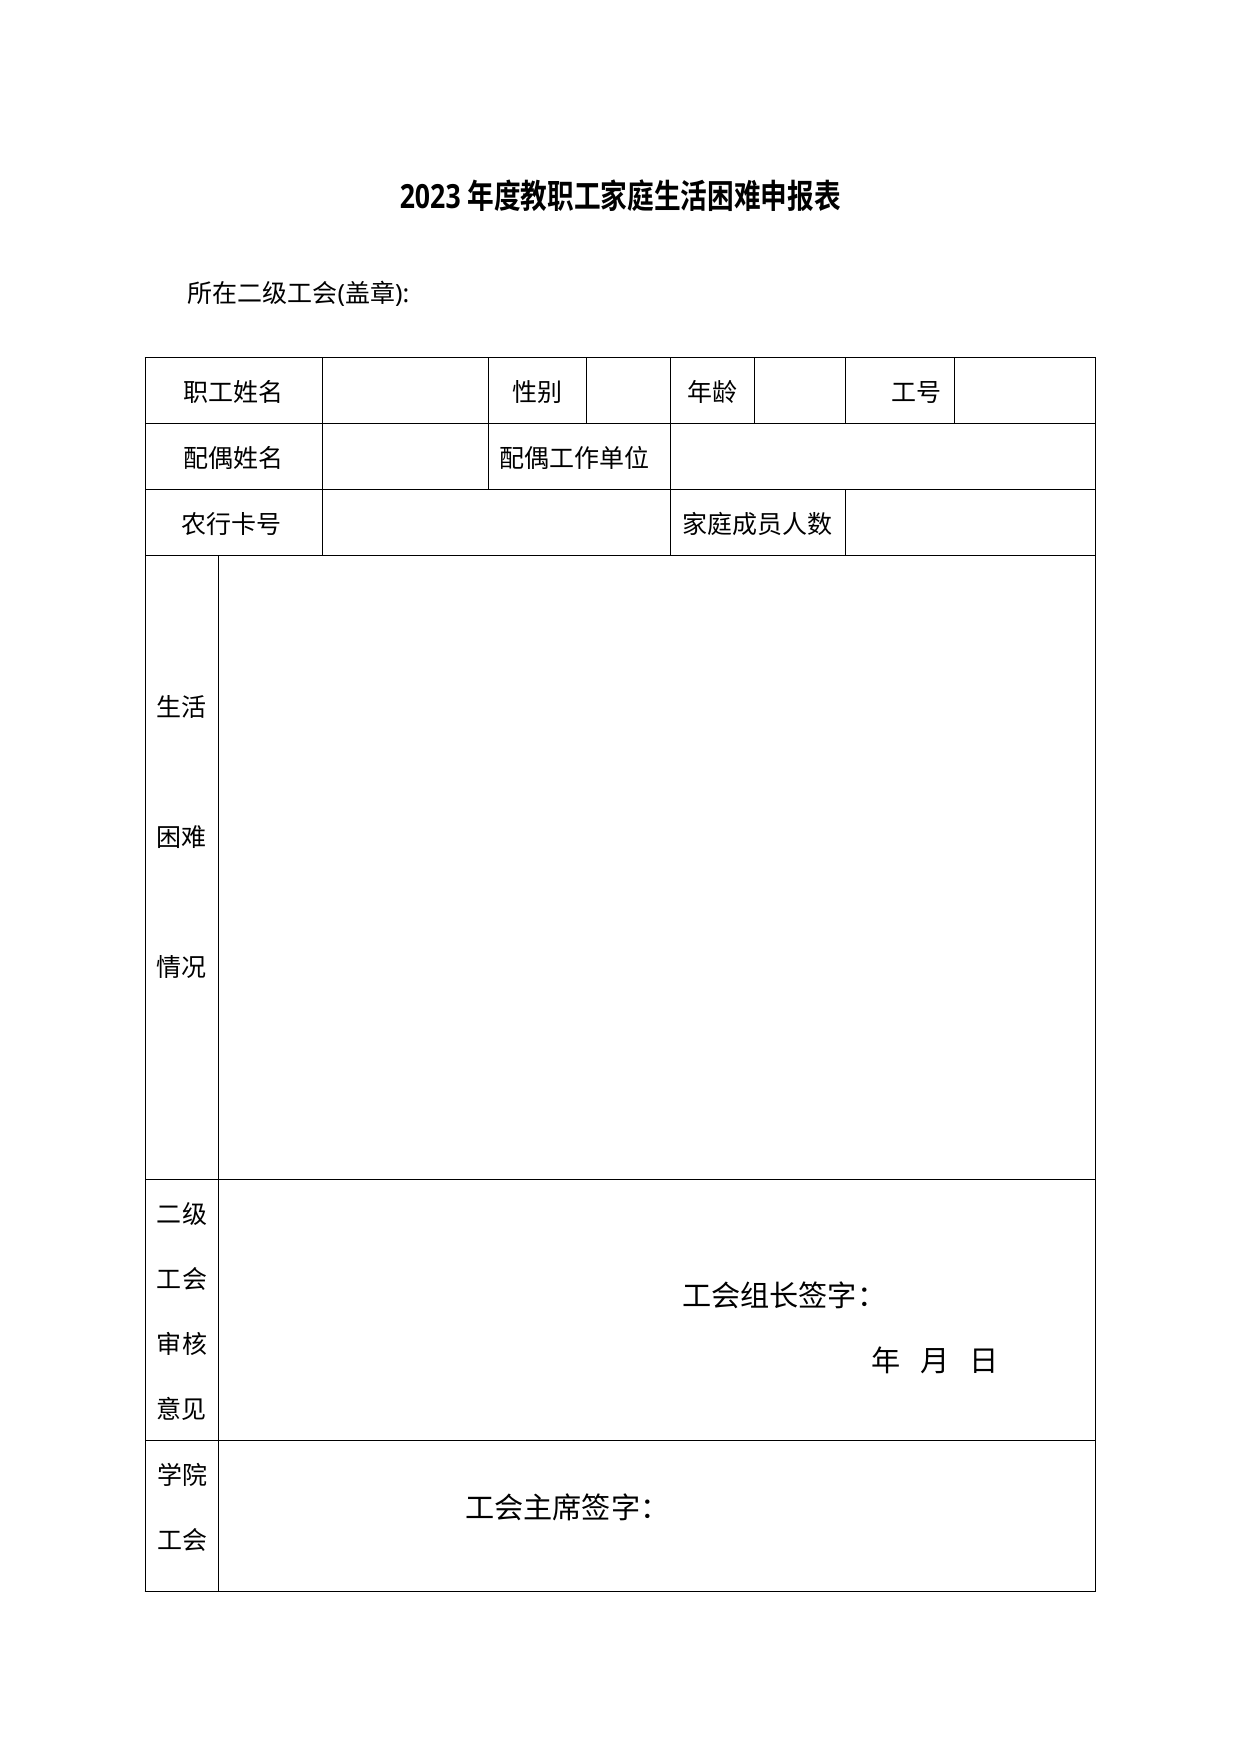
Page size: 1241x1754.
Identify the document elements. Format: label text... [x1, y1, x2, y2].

table_cell [846, 490, 1095, 555]
table_cell 学院工会审批意见 [146, 1441, 218, 1591]
table_header [323, 358, 488, 423]
table_cell 二级工会审核意见 [146, 1180, 218, 1440]
table_cell 工会组长签字： 年 月 日 [219, 1180, 1095, 1440]
table_cell 家庭成员人数 [671, 490, 845, 555]
table_cell [323, 490, 670, 555]
table_header 年龄 [671, 358, 754, 423]
table_cell 配偶工作单位 [489, 424, 670, 489]
table_header [955, 358, 1095, 423]
table_header 性别 [489, 358, 586, 423]
table_header [587, 358, 670, 423]
text 2023年度教职工家庭生活困难申报表 [187, 162, 1053, 227]
table_cell 工会主席签字： 年 月 日 [219, 1441, 1095, 1591]
table_header 工号 [846, 358, 954, 423]
table_cell [671, 424, 1095, 489]
table_cell [323, 424, 488, 489]
table_header 职工姓名 [146, 358, 322, 423]
table_cell 农行卡号 [146, 490, 322, 555]
table_header [755, 358, 845, 423]
text 所在二级工会(盖章): [187, 259, 1053, 324]
table_cell [219, 556, 1095, 1179]
table_cell 配偶姓名 [146, 424, 322, 489]
table_cell 生活 困难 情况 [146, 556, 218, 1179]
